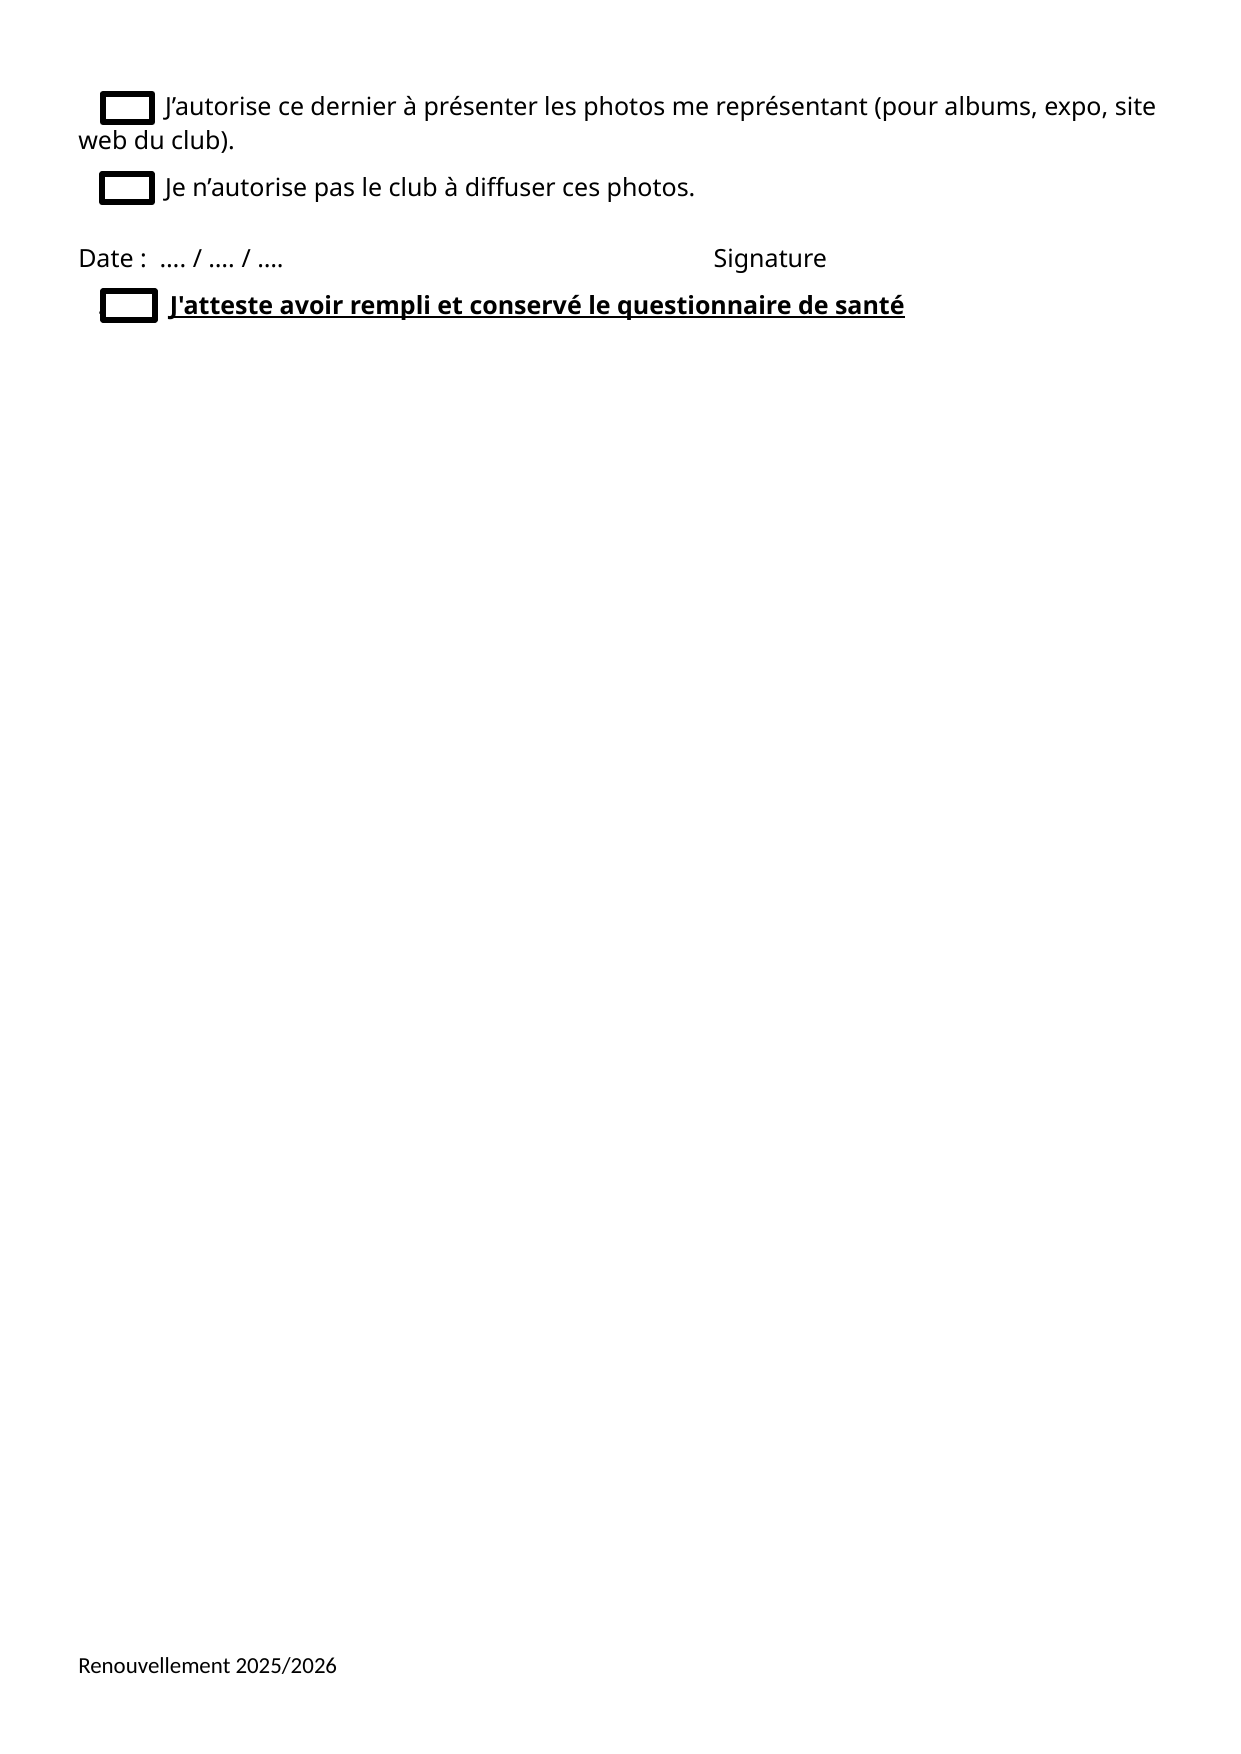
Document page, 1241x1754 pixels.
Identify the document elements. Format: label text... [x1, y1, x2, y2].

text J’autorise ce dernier à présenter les photos me représentant (pour albums, expo, site web du club). [48, 89, 1174, 157]
text …. J'atteste avoir rempli et conservé le questionnaire de santé [78, 287, 1174, 321]
text Je n’autorise pas le club à diffuser ces photos. [48, 169, 1174, 203]
text Date : …. / …. / …. Signature [78, 241, 1174, 275]
